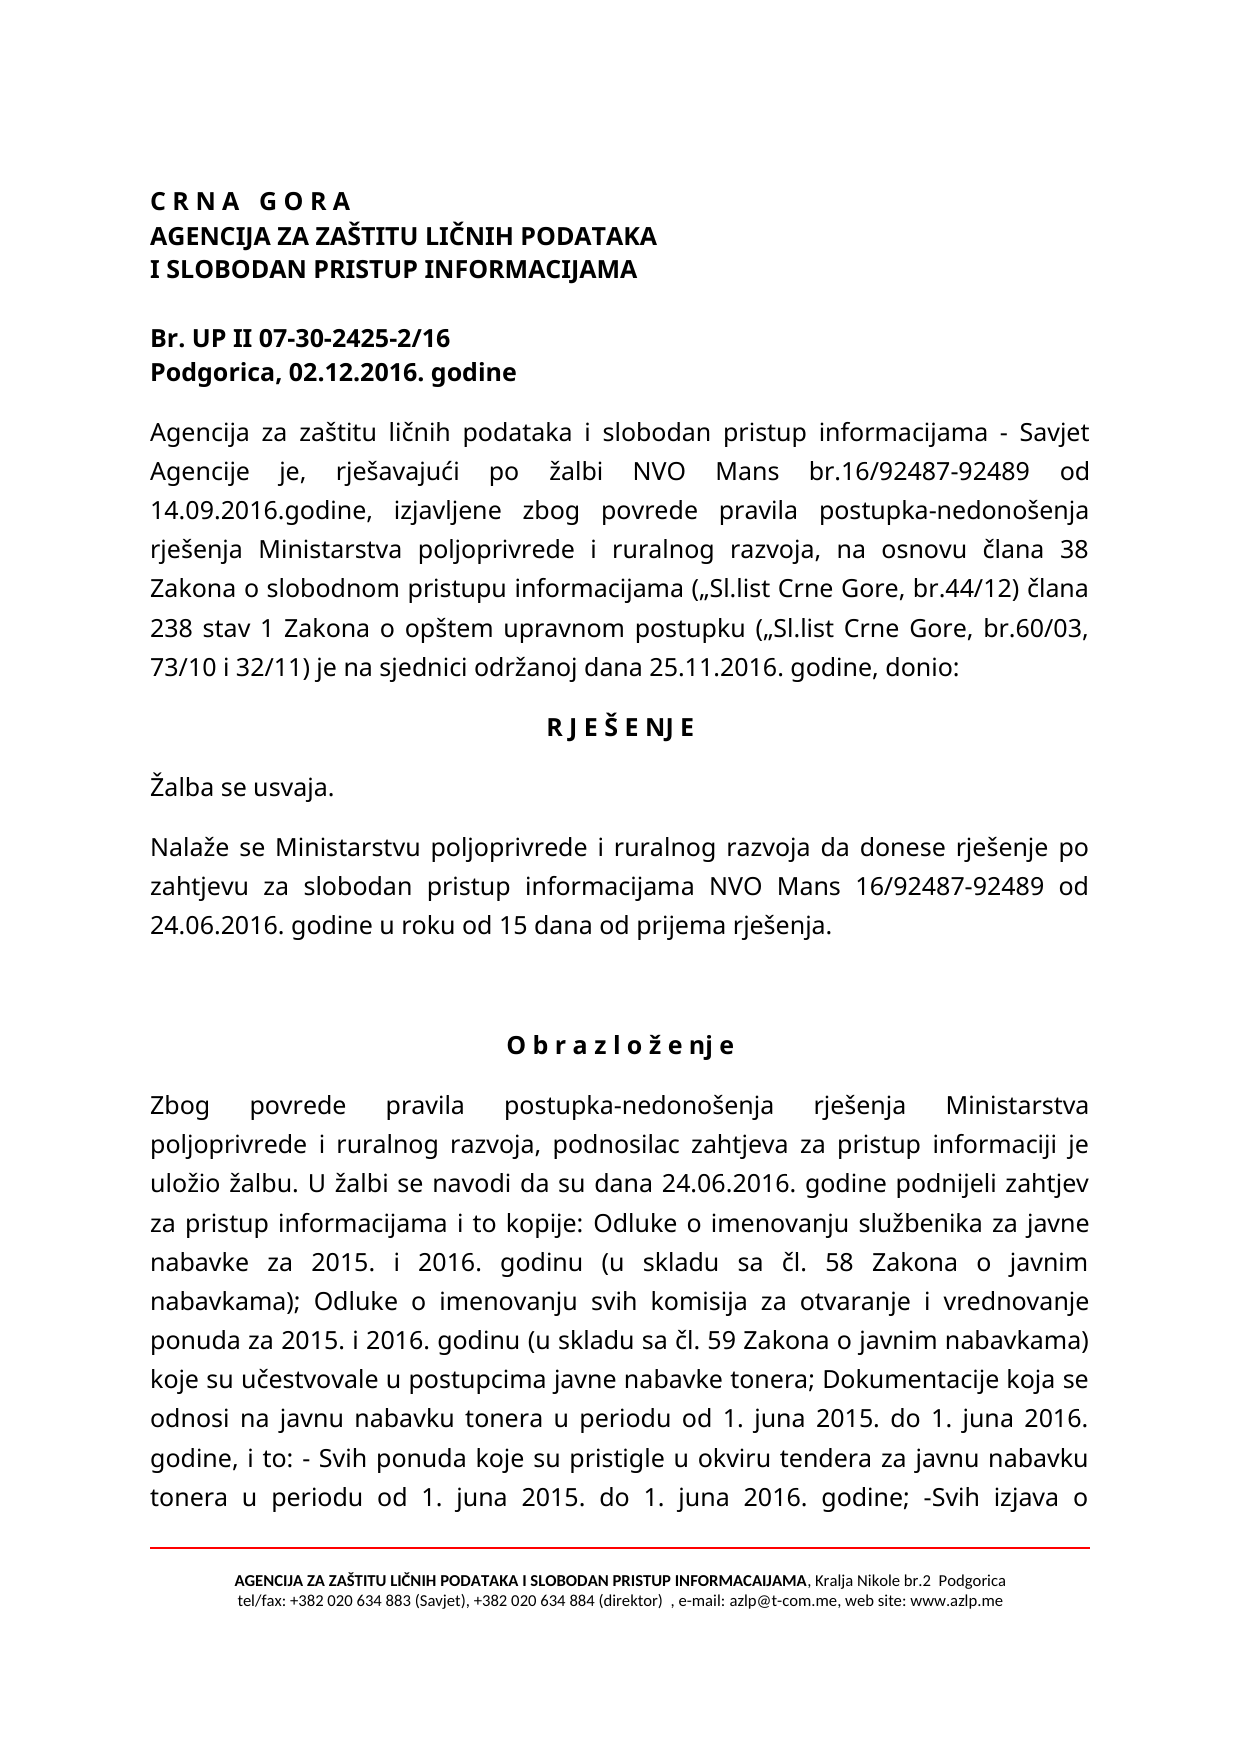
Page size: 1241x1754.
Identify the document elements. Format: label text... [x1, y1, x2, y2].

text Br. UP II 07-30-2425-2/16 [150, 320, 1090, 354]
text Podgorica, 02.12.2016. godine [150, 354, 1090, 388]
text Agencija za zaštitu ličnih podataka i slobodan pristup informacijama - Savjet Agencije je, rješavajući po žalbi NVO Mans br.16/92487-92489 od 14.09.2016.godine, izjavljene zbog povrede pravila postupka-nedonošenja rješenja Ministarstva poljoprivrede i ruralnog razvoja, na osnovu člana 38 Zakona o slobodnom pristupu informacijama („Sl.list Crne Gore, br.44/12) člana 238 stav 1 Zakona o opštem upravnom postupku („Sl.list Crne Gore, br.60/03, 73/10 i 32/11) je na sjednici održanoj dana 25.11.2016. godine, donio: [150, 414, 1090, 683]
text Nalaže se Ministarstvu poljoprivrede i ruralnog razvoja da donese rješenje po zahtjevu za slobodan pristup informacijama NVO Mans 16/92487-92489 od 24.06.2016. godine u roku od 15 dana od prijema rješenja. [150, 829, 1090, 942]
text Žalba se usvaja. [150, 769, 1090, 803]
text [150, 1088, 1090, 1513]
text I SLOBODAN PRISTUP INFORMACIJAMA [150, 252, 1090, 286]
text O b r a z l o ž e nj e [150, 1028, 1090, 1062]
text C R N A G O R A [150, 184, 1090, 218]
text R J E Š E NJ E [150, 709, 1090, 743]
text AGENCIJA ZA ZAŠTITU LIČNIH PODATAKA [150, 218, 1090, 252]
